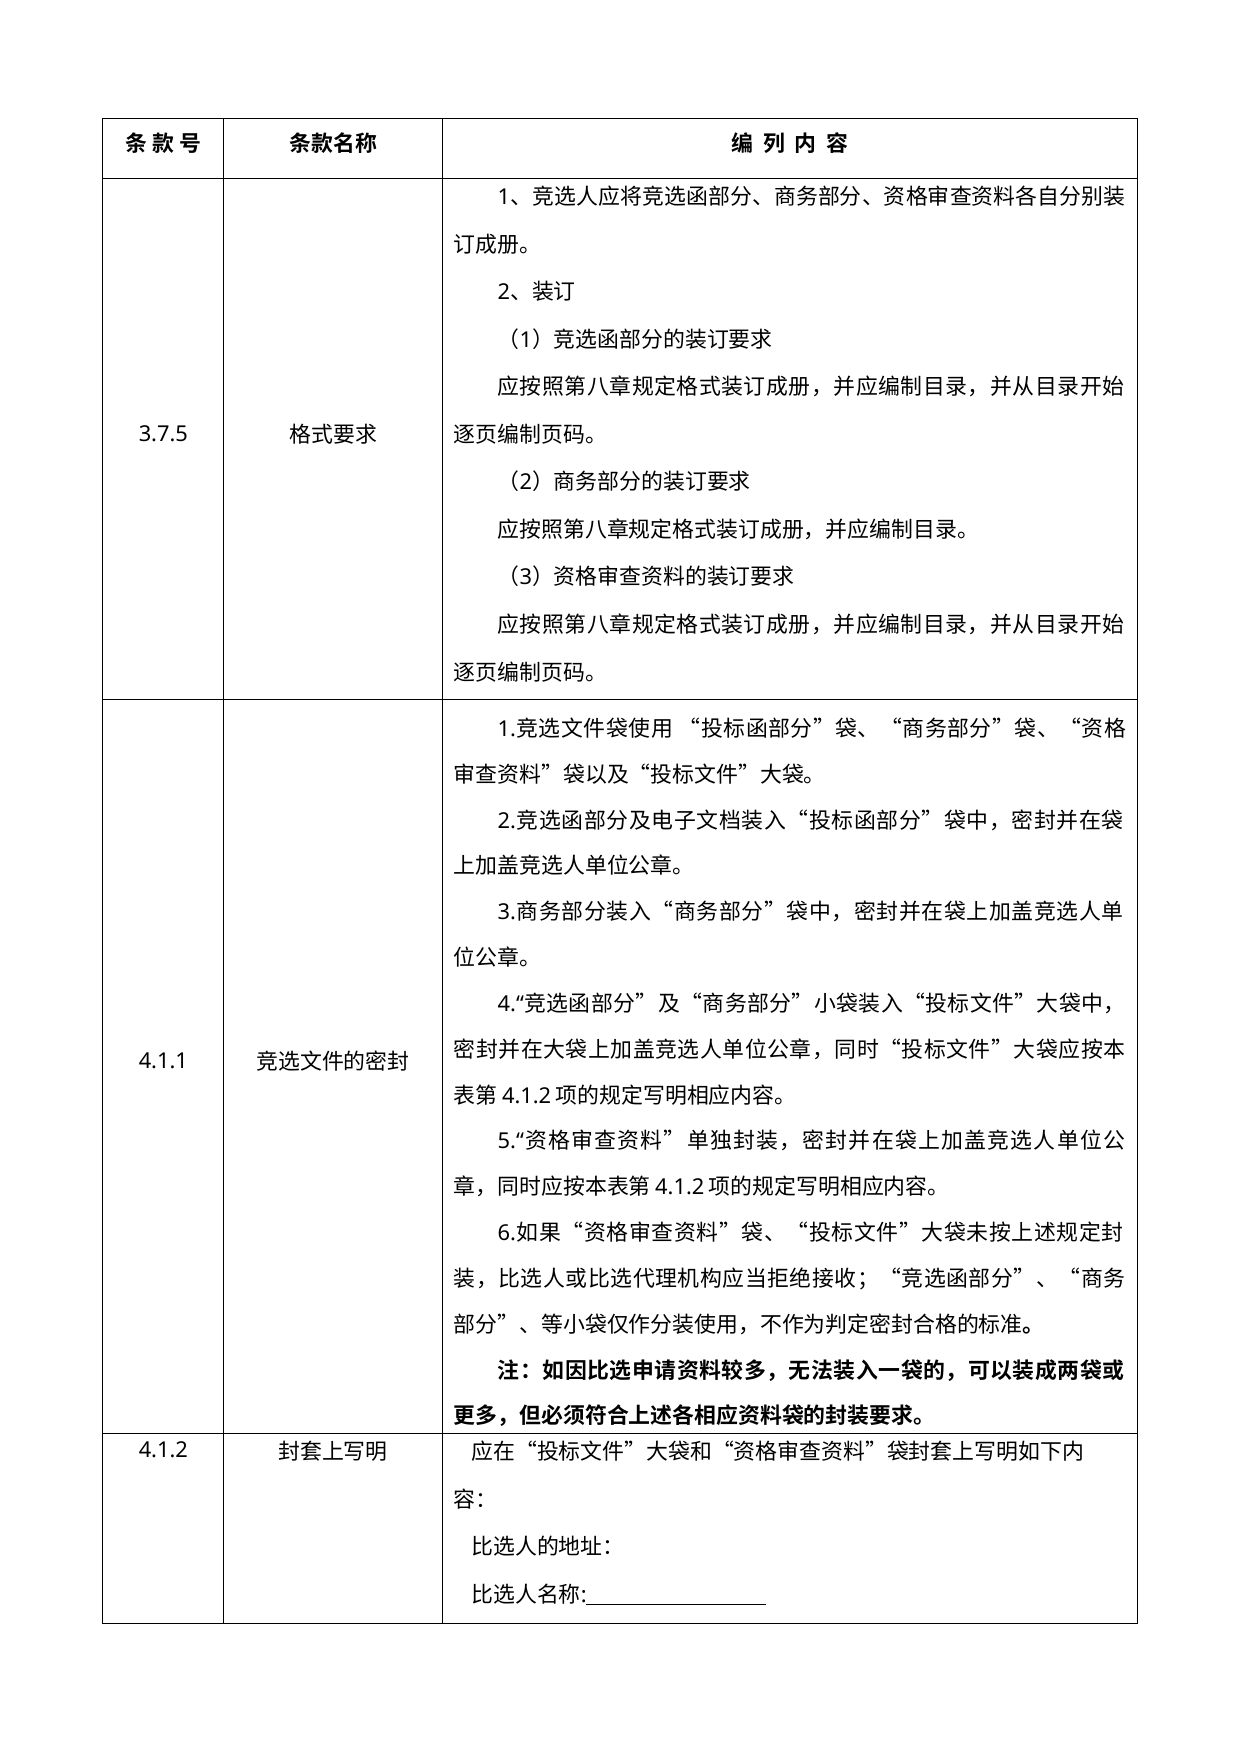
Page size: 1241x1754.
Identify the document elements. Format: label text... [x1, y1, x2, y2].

table_cell 格式要求 [224, 179, 442, 699]
table_header 编 列 内 容 [443, 119, 1137, 178]
table_cell 4.1.1 [103, 700, 223, 1433]
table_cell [443, 1434, 1137, 1623]
table_cell 1、竞选人应将竞选函部分、商务部分、资格审查资料各自分别装订成册。 2、装订 （1）竞选函部分的装订要求 应按照第八章规定格式装订成册，并应编制目录，并从目录开始逐页编制页码。 （2）商务部分的装订要求 应按照第八章规定格式装订成册，并应编制目录。 （3）资格审查资料的装订要求 应按照第八章规定格式装订成册，并应编制目录，并从目录开始逐页编制页码。 [443, 179, 1137, 699]
table_cell 3.7.5 [103, 179, 223, 699]
table_cell 竞选文件的密封 [224, 700, 442, 1433]
table_header 条款名称 [224, 119, 442, 178]
table_cell 4.1.2 [103, 1434, 223, 1623]
table_cell 1.竞选文件袋使用 “投标函部分”袋、“商务部分”袋、“资格审查资料”袋以及“投标文件”大袋。 2.竞选函部分及电子文档装入“投标函部分”袋中，密封并在袋上加盖竞选人单位公章。 3.商务部分装入“商务部分”袋中，密封并在袋上加盖竞选人单位公章。 4.“竞选函部分”及“商务部分”小袋装入“投标文件”大袋中，密封并在大袋上加盖竞选人单位公章，同时“投标文件”大袋应按本表第4.1.2项的规定写明相应内容。 5.“资格审查资料”单独封装，密封并在袋上加盖竞选人单位公章，同时应按本表第4.1.2项的规定写明相应内容。 6.如果“资格审查资料”袋、“投标文件”大袋未按上述规定封装，比选人或比选代理机构应当拒绝接收；“竞选函部分”、“商务部分”、等小袋仅作分装使用，不作为判定密封合格的标准。 注：如因比选申请资料较多，无法装入一袋的，可以装成两袋或更多，但必须符合上述各相应资料袋的封装要求。 [443, 700, 1137, 1433]
table_header 条 款 号 [103, 119, 223, 178]
table_cell 封套上写明 [224, 1434, 442, 1623]
